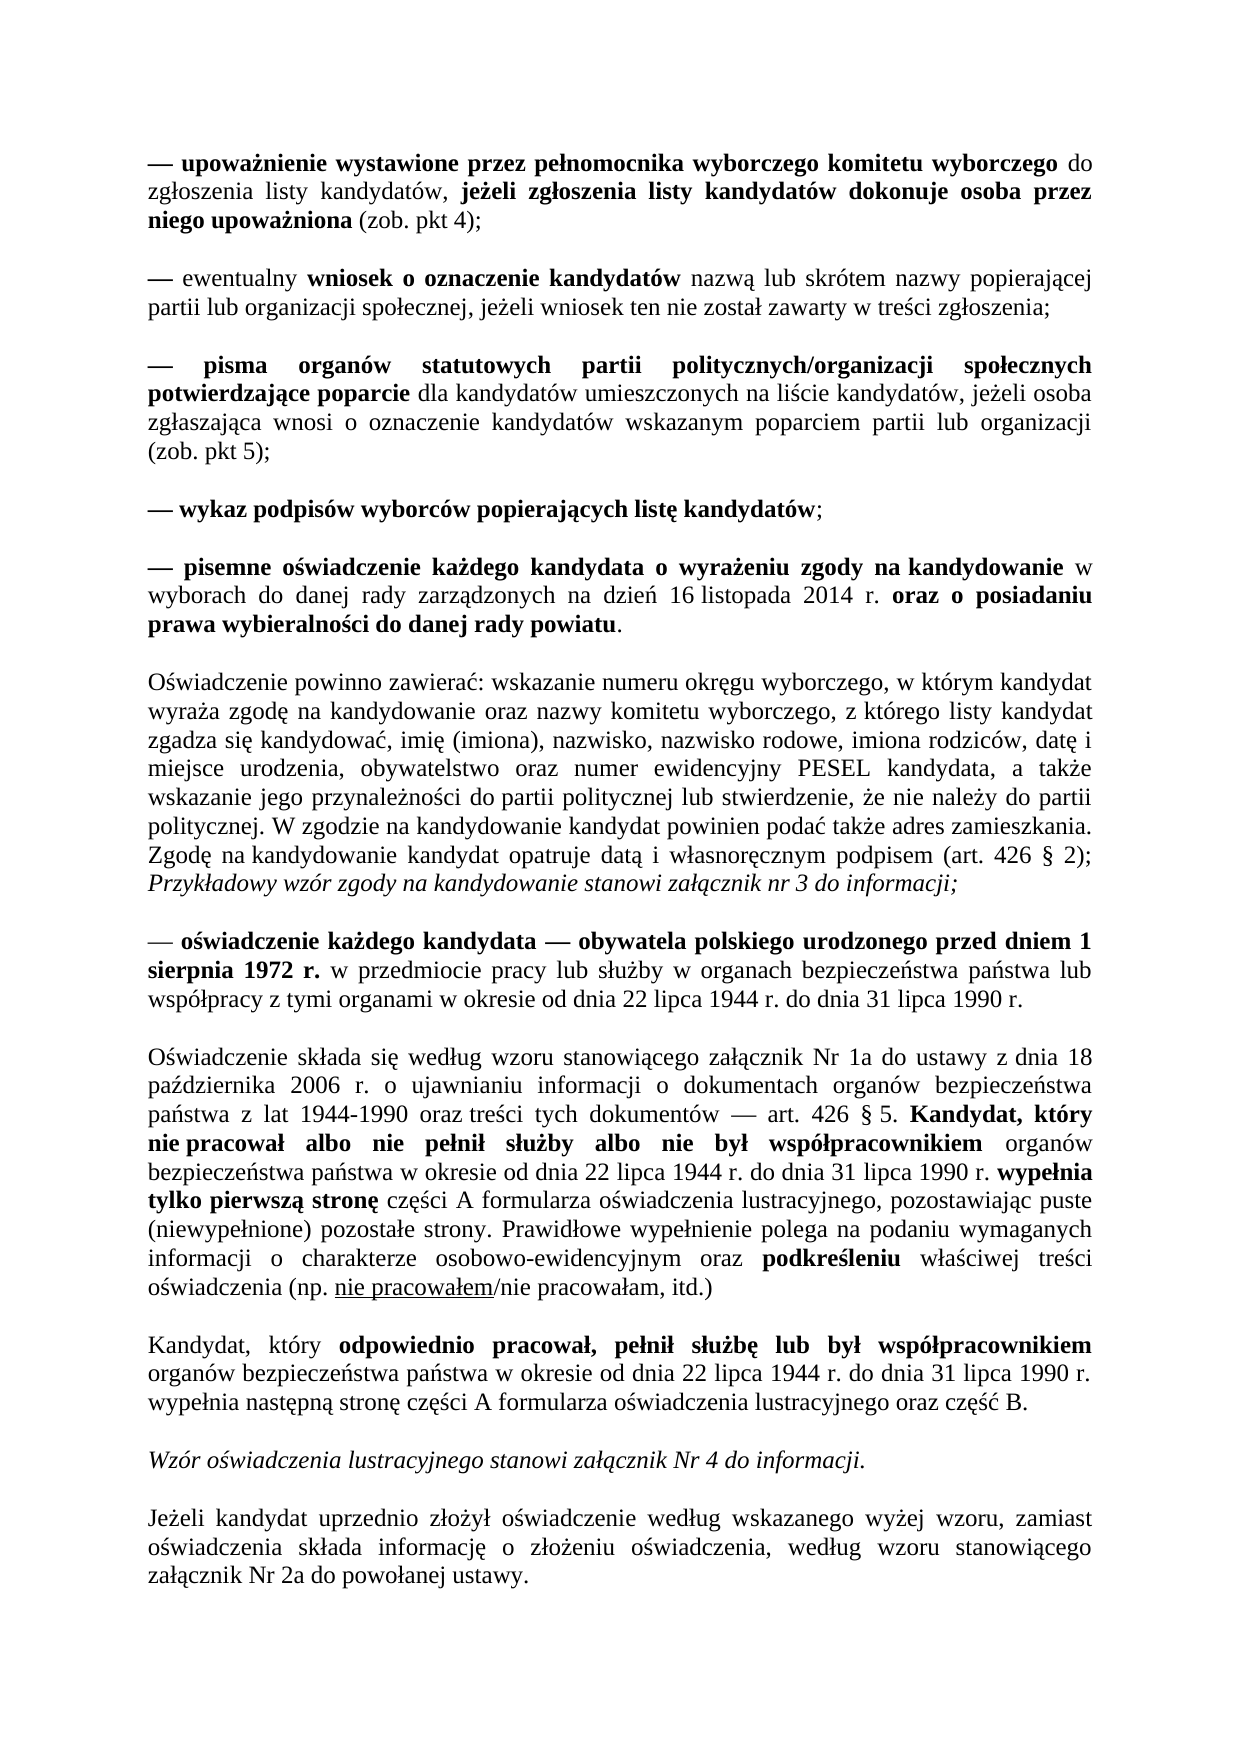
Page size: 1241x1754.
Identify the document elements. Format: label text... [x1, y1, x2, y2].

text — pisma organów statutowych partii politycznych/organizacji społecznych potwierdzające poparcie dla kandydatów umieszczonych na liście kandydatów, jeżeli osoba zgłaszająca wnosi o oznaczenie kandydatów wskazanym poparciem partii lub organizacji (zob. pkt 5); [148, 350, 1093, 465]
text — wykaz podpisów wyborców popierających listę kandydatów; [148, 494, 1093, 523]
text — ewentualny wniosek o oznaczenie kandydatów nazwą lub skrótem nazwy popierającej partii lub organizacji społecznej, jeżeli wniosek ten nie został zawarty w treści zgłoszenia; [148, 263, 1093, 321]
text — oświadczenie każdego kandydata — obywatela polskiego urodzonego przed dniem 1 sierpnia 1972 r. w przedmiocie pracy lub służby w organach bezpieczeństwa państwa lub współpracy z tymi organami w okresie od dnia 22 lipca 1944 r. do dnia 31 lipca 1990 r. [148, 926, 1093, 1013]
text — upoważnienie wystawione przez pełnomocnika wyborczego komitetu wyborczego do zgłoszenia listy kandydatów, jeżeli zgłoszenia listy kandydatów dokonuje osoba przez niego upoważniona (zob. pkt 4); [148, 148, 1093, 234]
text Jeżeli kandydat uprzednio złożył oświadczenie według wskazanego wyżej wzoru, zamiast oświadczenia składa informację o złożeniu oświadczenia, według wzoru stanowiącego załącznik Nr 2a do powołanej ustawy. [148, 1503, 1093, 1589]
text Oświadczenie powinno zawierać: wskazanie numeru okręgu wyborczego, w którym kandydat wyraża zgodę na kandydowanie oraz nazwy komitetu wyborczego, z którego listy kandydat zgadza się kandydować, imię (imiona), nazwisko, nazwisko rodowe, imiona rodziców, datę i miejsce urodzenia, obywatelstwo oraz numer ewidencyjny PESEL kandydata, a także wskazanie jego przynależności do partii politycznej lub stwierdzenie, że nie należy do partii politycznej. W zgodzie na kandydowanie kandydat powinien podać także adres zamieszkania. Zgodę na kandydowanie kandydat opatruje datą i własnoręcznym podpisem (art. 426 § 2); Przykładowy wzór zgody na kandydowanie stanowi załącznik nr 3 do informacji; [148, 667, 1093, 897]
text Oświadczenie składa się według wzoru stanowiącego załącznik Nr 1a do ustawy z dnia 18 października 2006 r. o ujawnianiu informacji o dokumentach organów bezpieczeństwa państwa z lat 1944-1990 oraz treści tych dokumentów — art. 426 § 5. Kandydat, który nie pracował albo nie pełnił służby albo nie był współpracownikiem organów bezpieczeństwa państwa w okresie od dnia 22 lipca 1944 r. do dnia 31 lipca 1990 r. wypełnia tylko pierwszą stronę części A formularza oświadczenia lustracyjnego, pozostawiając puste (niewypełnione) pozostałe strony. Prawidłowe wypełnienie polega na podaniu wymaganych informacji o charakterze osobowo-ewidencyjnym oraz podkreśleniu właściwej treści oświadczenia (np. nie pracowałem/nie pracowałam, itd.) [148, 1042, 1093, 1301]
text Kandydat, który odpowiednio pracował, pełnił służbę lub był współpracownikiem organów bezpieczeństwa państwa w okresie od dnia 22 lipca 1944 r. do dnia 31 lipca 1990 r. wypełnia następną stronę części A formularza oświadczenia lustracyjnego oraz część B. [148, 1330, 1093, 1416]
text — pisemne oświadczenie każdego kandydata o wyrażeniu zgody na kandydowanie w wyborach do danej rady zarządzonych na dzień 16 listopada 2014 r. oraz o posiadaniu prawa wybieralności do danej rady powiatu. [148, 552, 1093, 638]
text Wzór oświadczenia lustracyjnego stanowi załącznik Nr 4 do informacji. [148, 1445, 1093, 1474]
